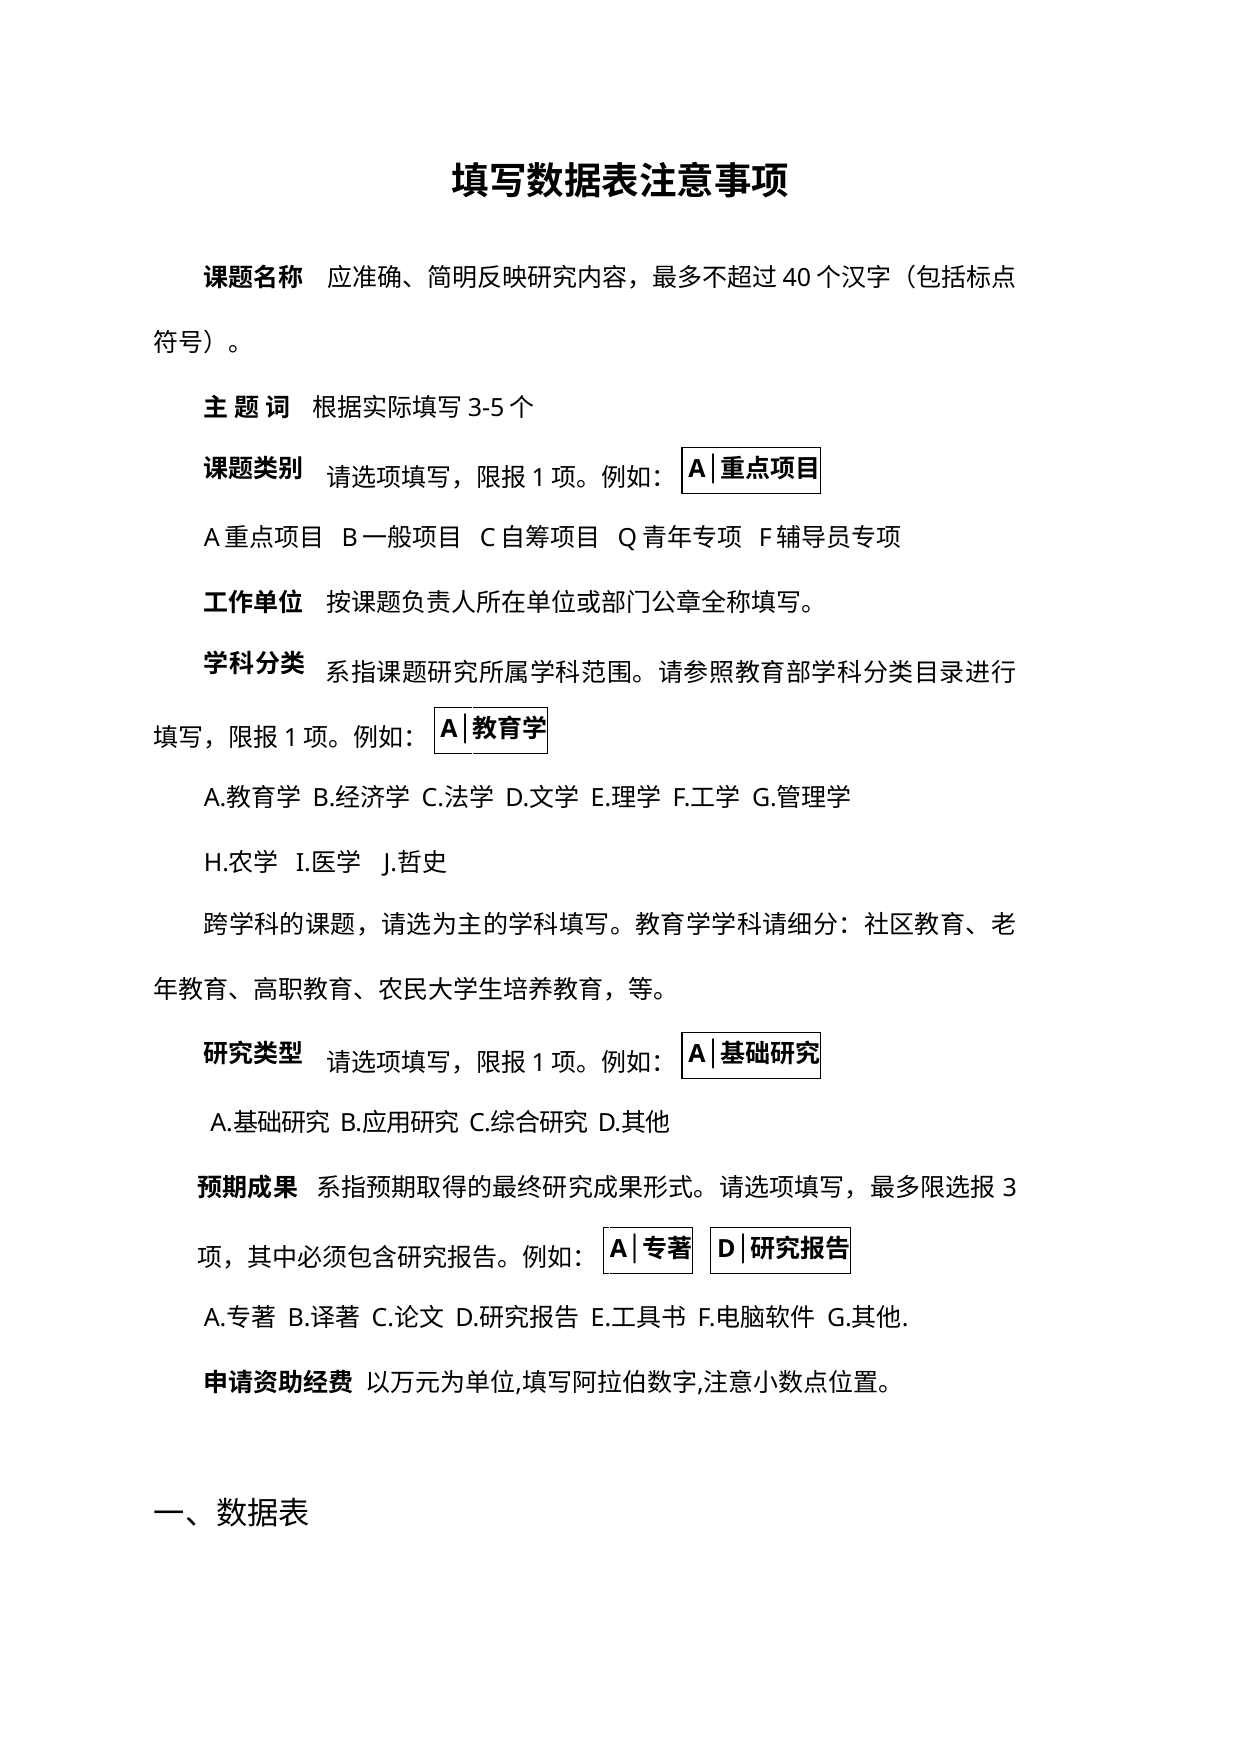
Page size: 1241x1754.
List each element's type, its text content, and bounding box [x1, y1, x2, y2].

text H.农学 I.医学 J.哲史 [153, 828, 1016, 893]
text 课题名称 应准确、简明反映研究内容，最多不超过40个汉字（包括标点符号）。 [153, 243, 1016, 373]
text 研究类型 请选项填写，限报1项。例如： A│基础研究 [153, 1023, 1016, 1088]
text 课题类别 请选项填写，限报1项。例如： A│重点项目 [153, 438, 1016, 503]
text 预期成果 系指预期取得的最终研究成果形式。请选项填写，最多限选报3项，其中必须包含研究报告。例如： A│专著 D│研究报告 [197, 1153, 1017, 1283]
text A.教育学 B.经济学 C.法学 D.文学 E.理学 F.工学 G.管理学 [153, 763, 1016, 828]
text A重点项目 B一般项目 C自筹项目 Q青年专项 F辅导员专项 [153, 503, 1016, 568]
text 一、数据表 [153, 1478, 1087, 1543]
text A.基础研究 B.应用研究 C.综合研究 D.其他 [153, 1088, 1016, 1153]
text 主 题 词 根据实际填写3-5个 [153, 373, 1016, 438]
text 工作单位 按课题负责人所在单位或部门公章全称填写。 [153, 568, 1016, 633]
text 填写数据表注意事项 [153, 146, 1087, 211]
text A.专著 B.译著 C.论文 D.研究报告 E.工具书 F.电脑软件 G.其他. [153, 1283, 1016, 1348]
text 跨学科的课题，请选为主的学科填写。教育学学科请细分：社区教育、老年教育、高职教育、农民大学生培养教育，等。 [153, 893, 1016, 1023]
text 学科分类 系指课题研究所属学科范围。请参照教育部学科分类目录进行填写，限报1项。例如： A│教育学 [153, 633, 1016, 763]
text 申请资助经费 以万元为单位,填写阿拉伯数字,注意小数点位置。 [153, 1348, 1017, 1413]
